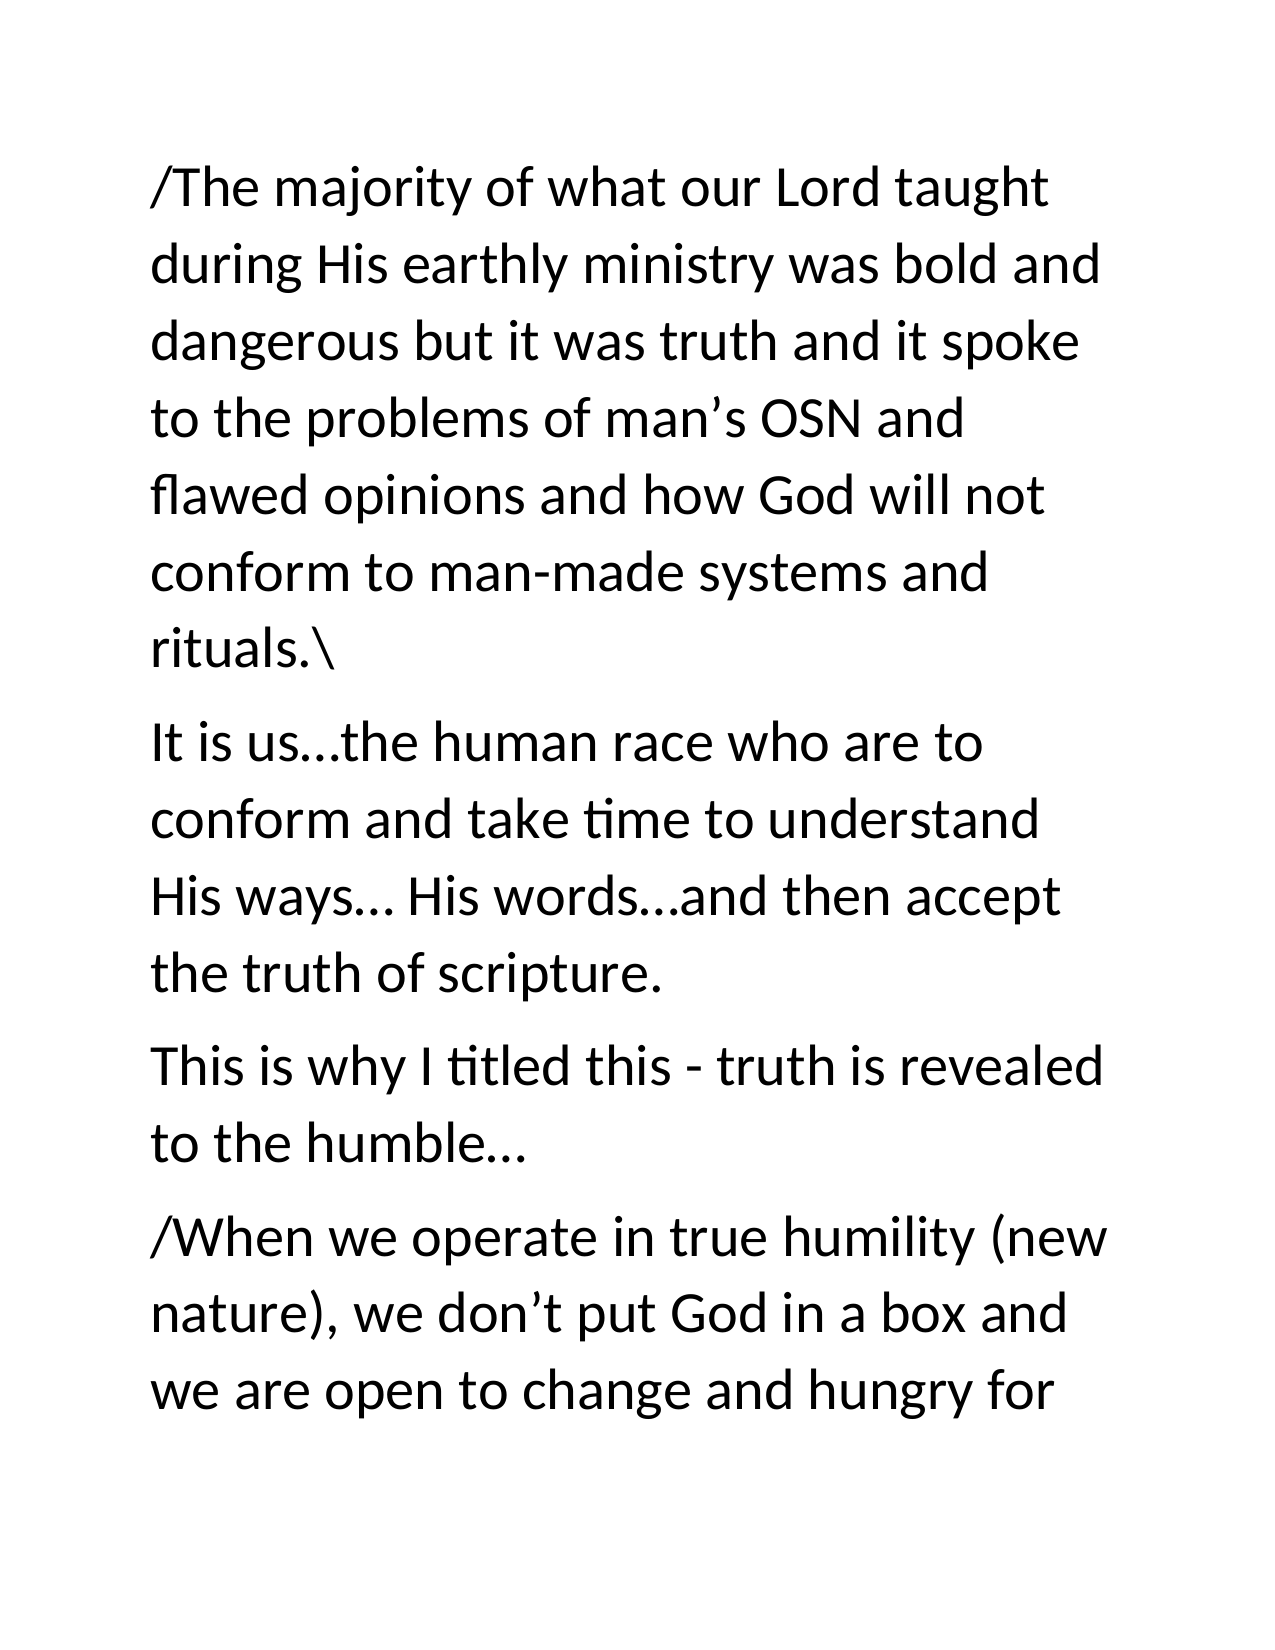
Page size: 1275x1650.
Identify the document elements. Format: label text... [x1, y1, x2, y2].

text This is why I titled this - truth is revealed to the humble… [150, 1029, 1125, 1177]
text /The majority of what our Lord taught during His earthly ministry was bold and dangerous but it was truth and it spoke to the problems of man’s OSN and flawed opinions and how God will not conform to man-made systems and rituals.\ [150, 150, 1125, 682]
text It is us…the human race who are to conform and take time to understand His ways… His words…and then accept the truth of scripture. [150, 705, 1125, 1007]
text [150, 1199, 1125, 1424]
